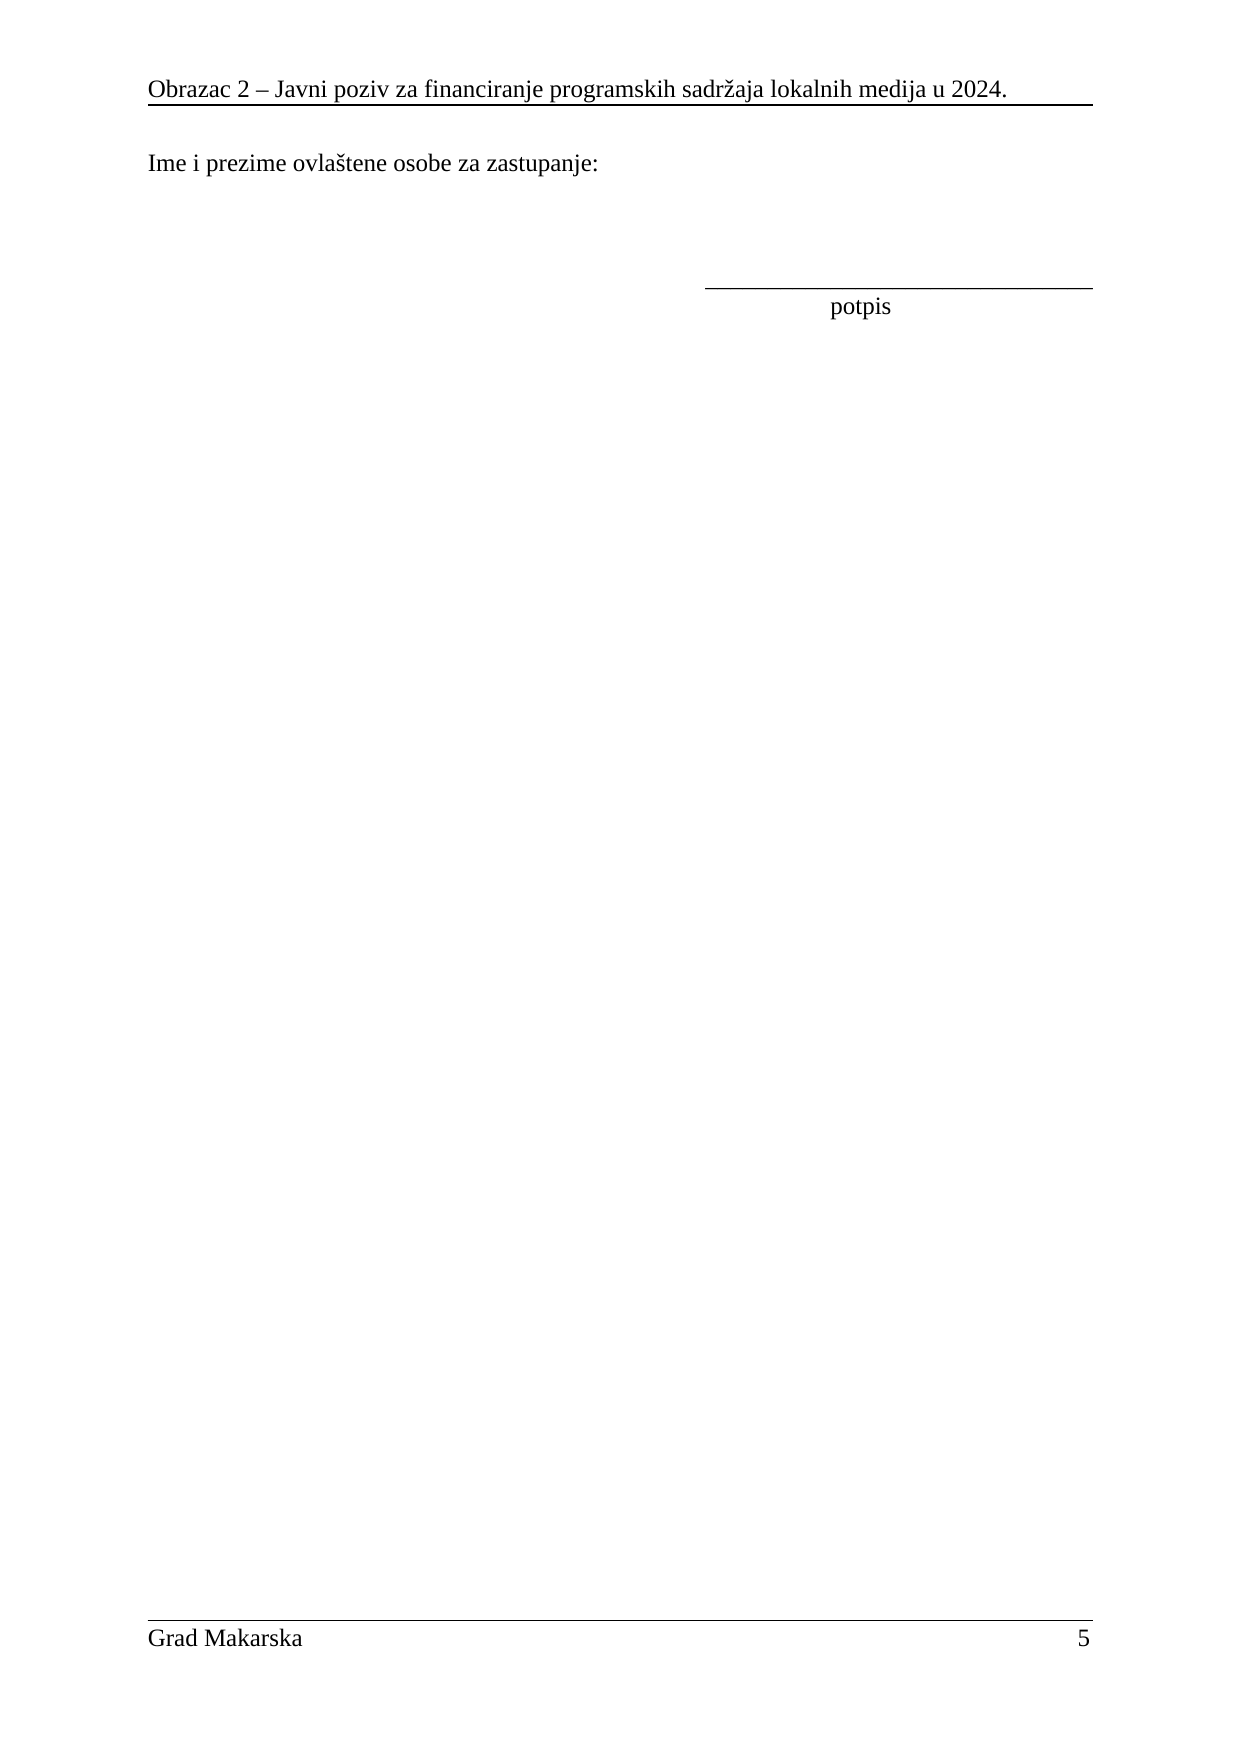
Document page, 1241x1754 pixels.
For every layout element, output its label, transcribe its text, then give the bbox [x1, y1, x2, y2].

text Ime i prezime ovlaštene osobe za zastupanje: [148, 148, 1093, 176]
text _______________________________ [148, 263, 1093, 291]
text potpis [148, 291, 1093, 320]
